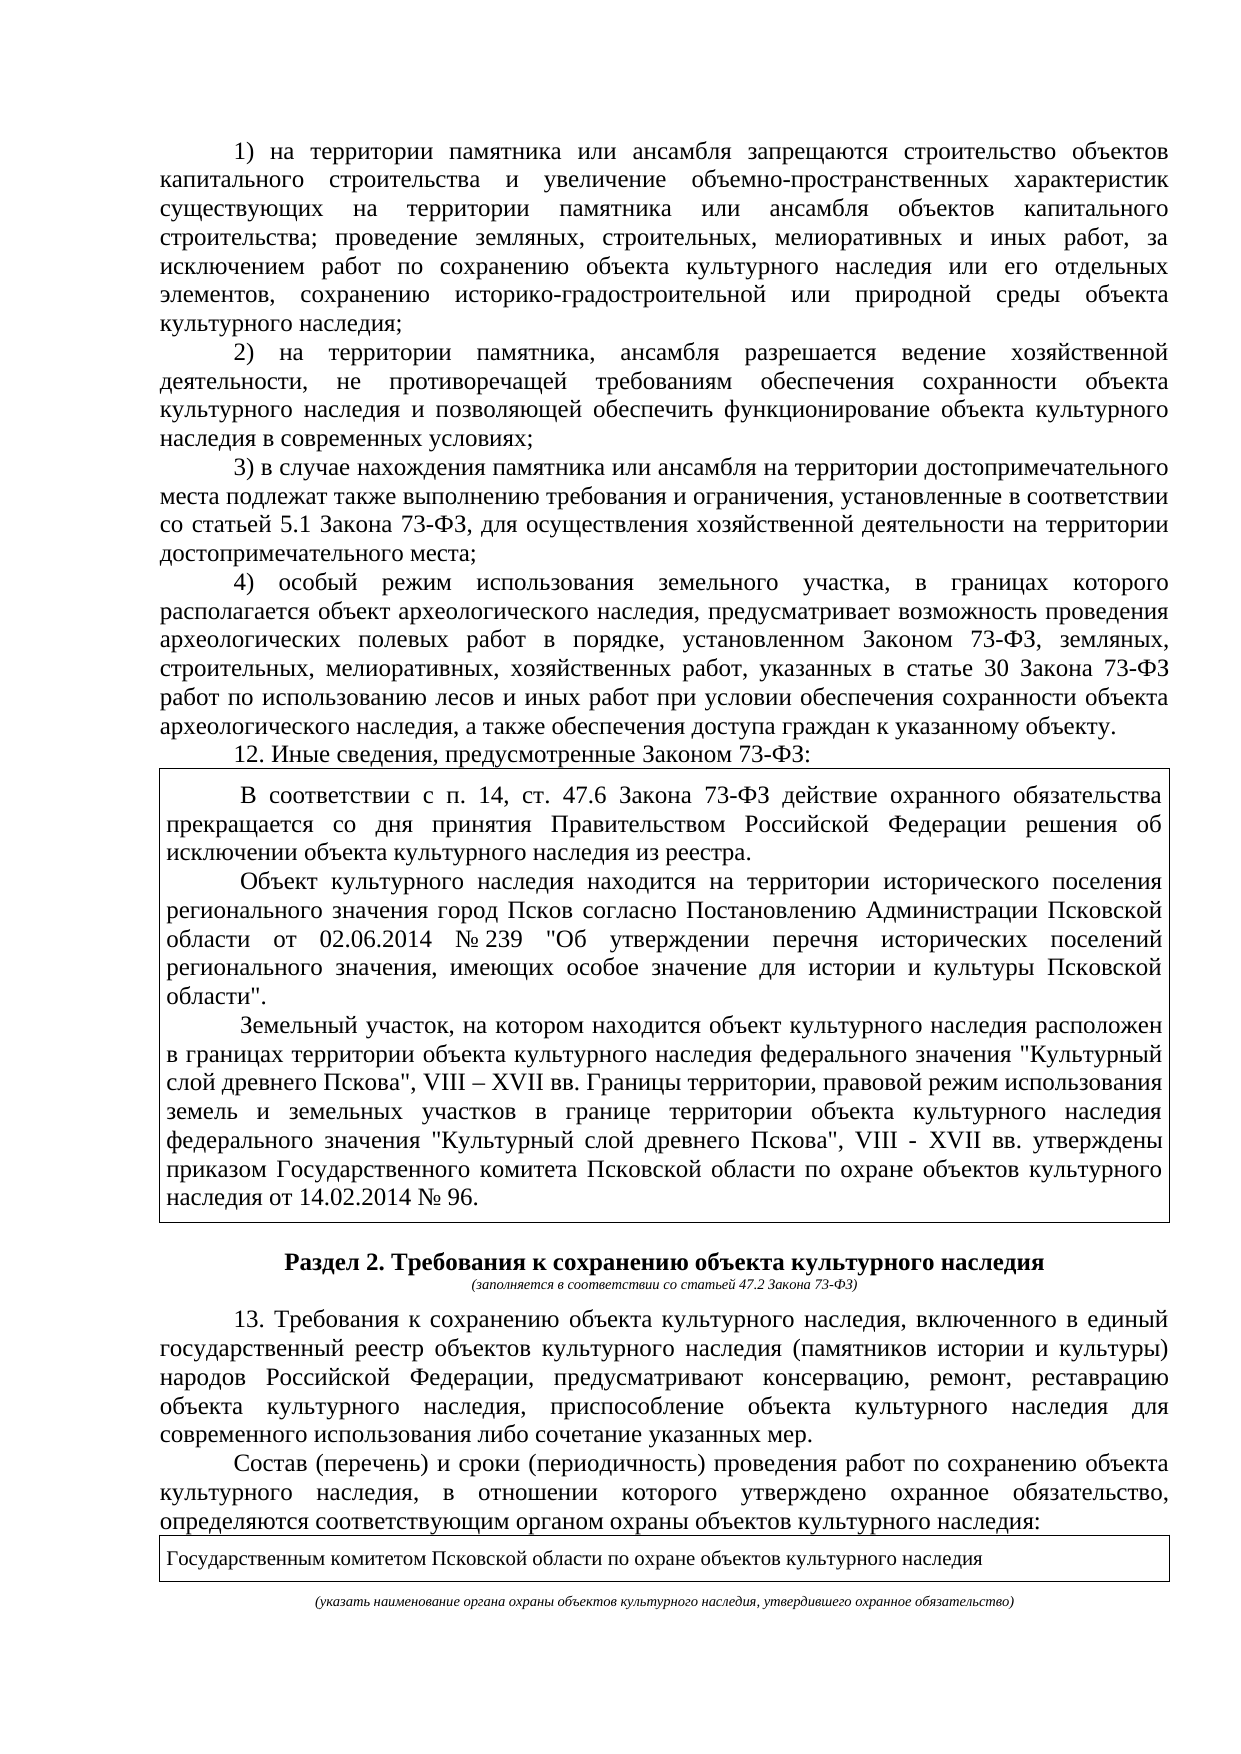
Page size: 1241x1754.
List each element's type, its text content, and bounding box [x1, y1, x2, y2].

table_cell (указать наименование органа охраны объектов культурного наследия, утвердившего охранное обязательство) [160, 1582, 1169, 1632]
text Раздел 2. Требования к сохранению объекта культурного наследия [159, 1247, 1169, 1276]
text 4) особый режим использования земельного участка, в границах которого располагается объект археологического наследия, предусматривает возможность проведения археологических полевых работ в порядке, установленном Законом 73-ФЗ, земляных, строительных, мелиоративных, хозяйственных работ, указанных в статье 30 Закона 73-ФЗ работ по использованию лесов и иных работ при условии обеспечения сохранности объекта археологического наследия, а также обеспечения доступа граждан к указанному объекту. [159, 567, 1169, 739]
text 13. Требования к сохранению объекта культурного наследия, включенного в единый государственный реестр объектов культурного наследия (памятников истории и культуры) народов Российской Федерации, предусматривают консервацию, ремонт, реставрацию объекта культурного наследия, приспособление объекта культурного наследия для современного использования либо сочетание указанных мер. [159, 1304, 1169, 1448]
text 12. Иные сведения, предусмотренные Законом 73-ФЗ: [159, 739, 1169, 768]
table_header В соответствии с п. 14, ст. 47.6 Закона 73-ФЗ действие охранного обязательства прекращается со дня принятия Правительством Российской Федерации решения об исключении объекта культурного наследия из реестра. Объект культурного наследия находится на территории исторического поселения регионального значения город Псков согласно Постановлению Администрации Псковской области от 02.06.2014 № 239 "Об утверждении перечня исторических поселений регионального значения, имеющих особое значение для истории и культуры Псковской области". Земельный участок, на котором находится объект культурного наследия расположен в границах территории объекта культурного наследия федерального значения "Культурный слой древнего Пскова", VIII – XVII вв. Границы территории, правовой режим использования земель и земельных участков в границе территории объекта культурного наследия федерального значения "Культурный слой древнего Пскова", VIII - XVII вв. утверждены приказом Государственного комитета Псковской области по охране объектов культурного наследия от 14.02.2014 № 96. [160, 769, 1169, 1222]
text 2) на территории памятника, ансамбля разрешается ведение хозяйственной деятельности, не противоречащей требованиям обеспечения сохранности объекта культурного наследия и позволяющей обеспечить функционирование объекта культурного наследия в современных условиях; [159, 337, 1169, 452]
text (заполняется в соответствии со статьей 47.2 Закона 73-ФЗ) [159, 1276, 1169, 1304]
table_header Государственным комитетом Псковской области по охране объектов культурного наследия [160, 1536, 1169, 1581]
text 3) в случае нахождения памятника или ансамбля на территории достопримечательного места подлежат также выполнению требования и ограничения, установленные в соответствии со статьей 5.1 Закона 73-ФЗ, для осуществления хозяйственной деятельности на территории достопримечательного места; [159, 452, 1169, 567]
text 1) на территории памятника или ансамбля запрещаются строительство объектов капитального строительства и увеличение объемно-пространственных характеристик существующих на территории памятника или ансамбля объектов капитального строительства; проведение земляных, строительных, мелиоративных и иных работ, за исключением работ по сохранению объекта культурного наследия или его отдельных элементов, сохранению историко-градостроительной или природной среды объекта культурного наследия; [159, 136, 1169, 337]
text Состав (перечень) и сроки (периодичность) проведения работ по сохранению объекта культурного наследия, в отношении которого утверждено охранное обязательство, определяются соответствующим органом охраны объектов культурного наследия: [159, 1448, 1169, 1534]
